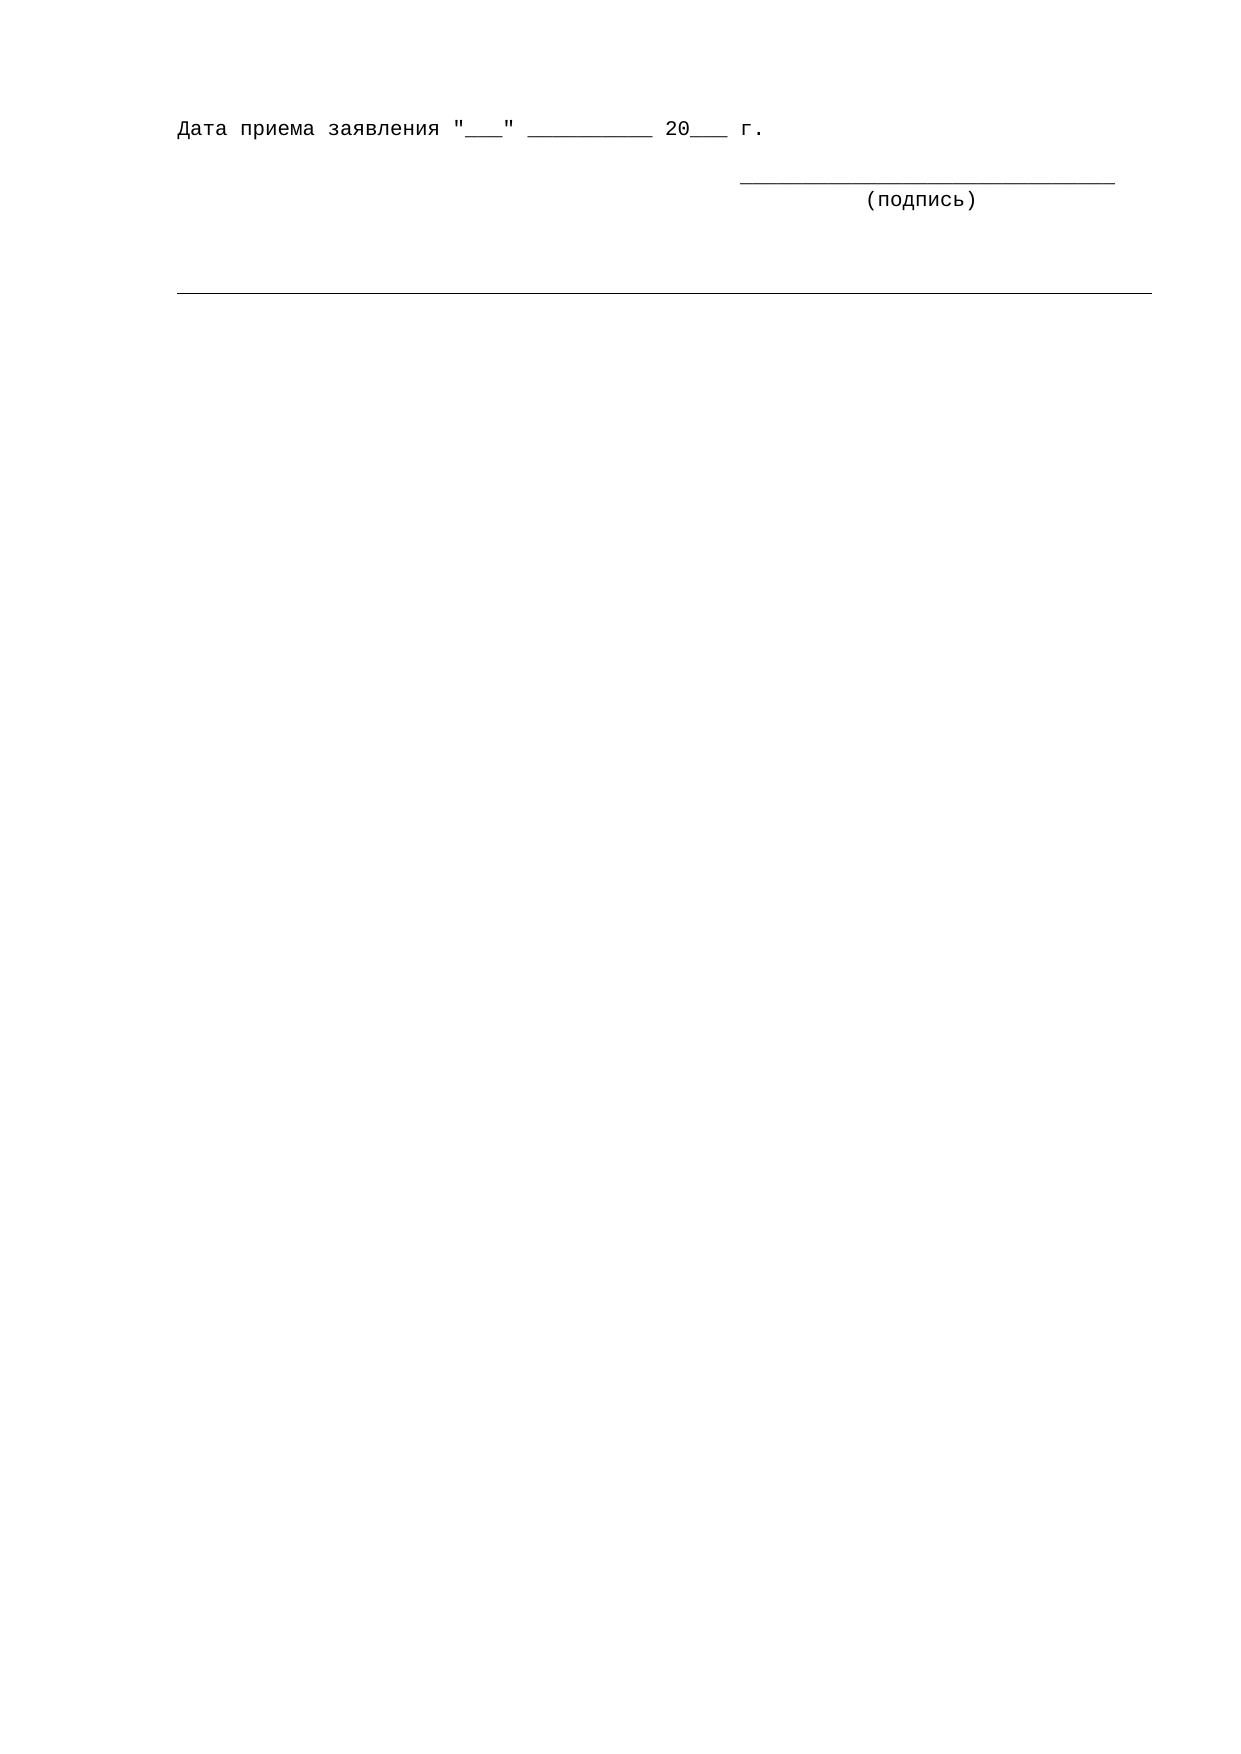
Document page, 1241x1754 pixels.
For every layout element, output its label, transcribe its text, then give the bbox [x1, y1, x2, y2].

text (подпись) [177, 189, 1152, 213]
text ______________________________ [177, 165, 1152, 189]
text Дата приема заявления "___" __________ 20___ г. [177, 118, 1152, 142]
